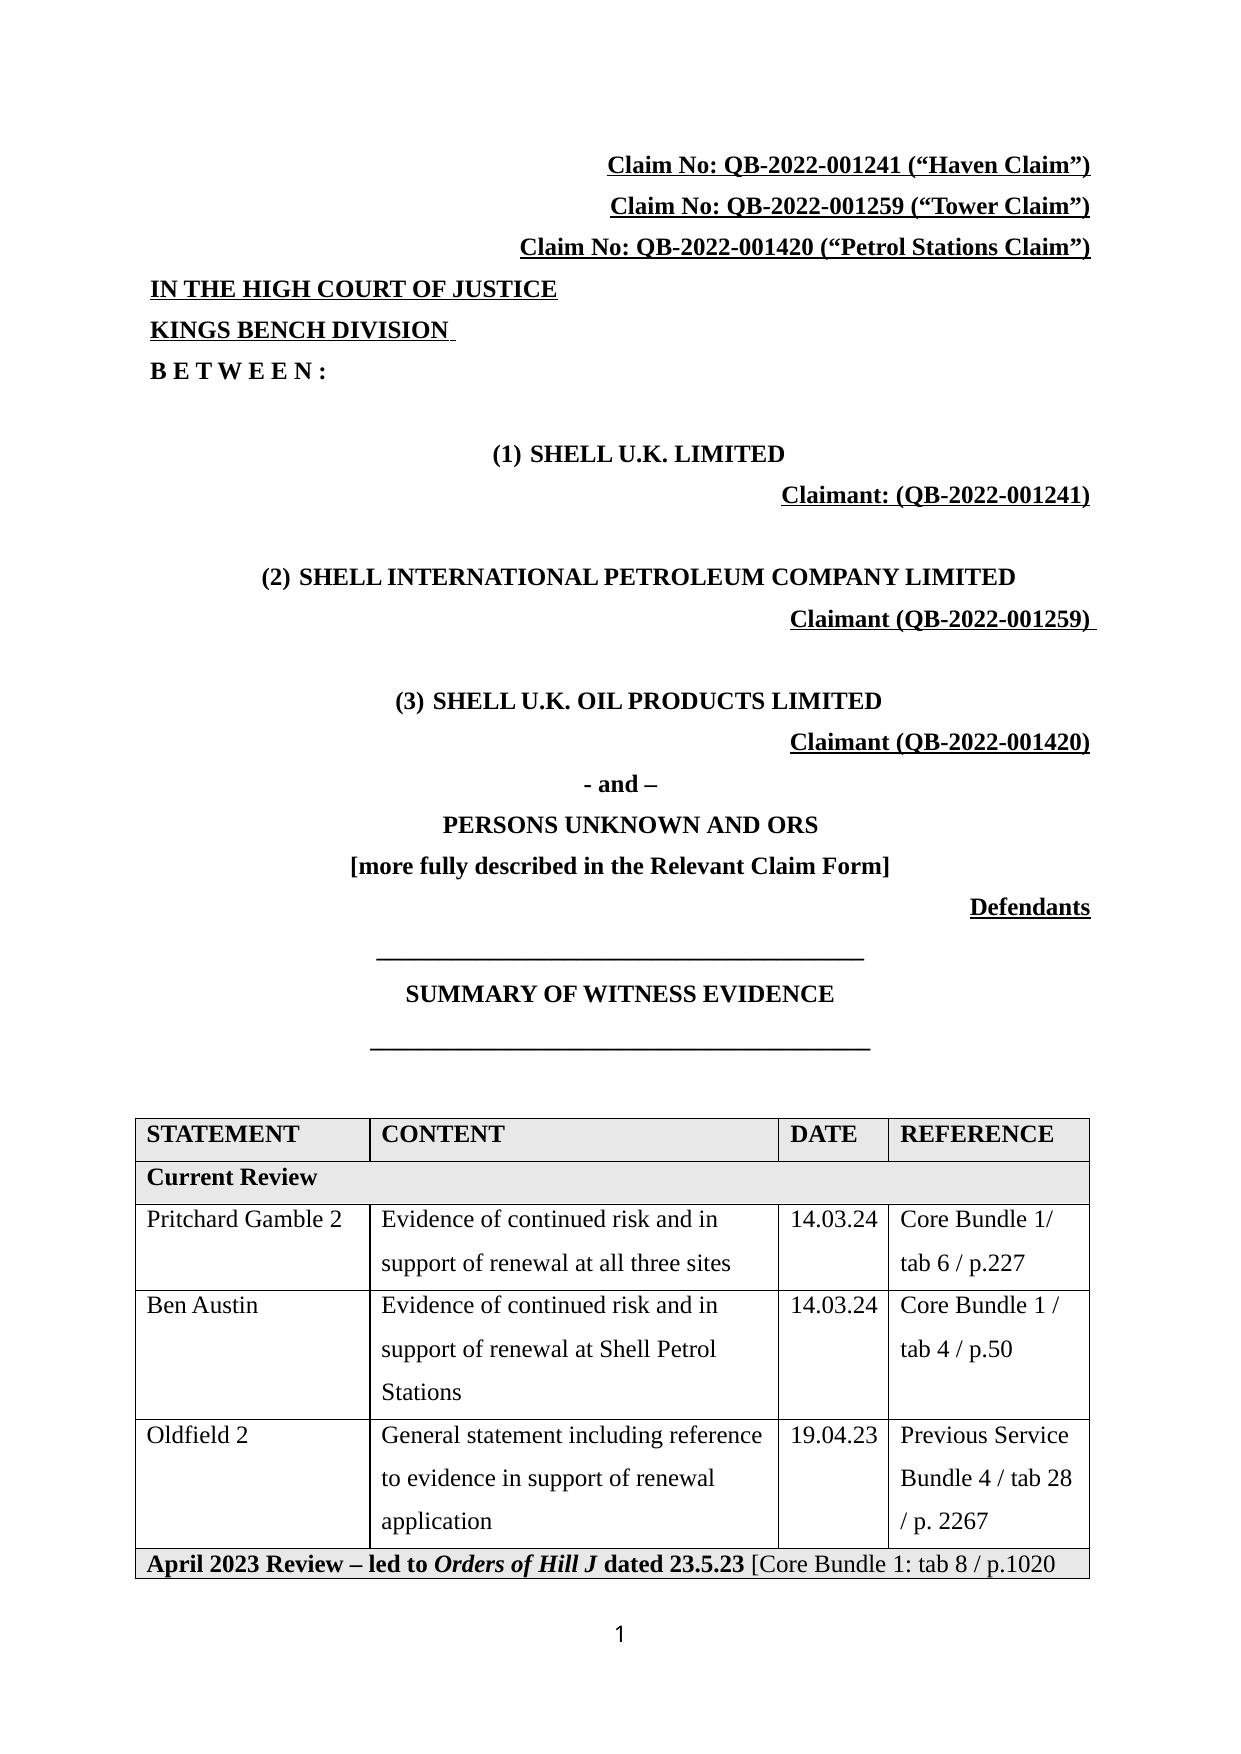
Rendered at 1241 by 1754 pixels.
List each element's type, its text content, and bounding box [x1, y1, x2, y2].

text IN THE HIGH COURT OF JUSTICE [150, 274, 1090, 302]
table_header STATEMENT [136, 1119, 369, 1161]
text - and – [150, 769, 1090, 797]
text SUMMARY OF WITNESS EVIDENCE [150, 979, 1090, 1008]
text Claim No: QB-2022-001241 (“Haven Claim”) [150, 150, 1090, 179]
table_cell 14.03.24 [779, 1205, 888, 1289]
table_header CONTENT [371, 1119, 778, 1161]
list Shell U.K. Limited [187, 439, 1090, 467]
table_cell Previous Service Bundle 4 / tab 28 / p. 2267 [889, 1420, 1089, 1548]
text Claim No: QB-2022-001420 (“Petrol Stations Claim”) [150, 232, 1090, 261]
list SHELL U.K. OIL PRODUCTS LIMITED [187, 686, 1090, 715]
table_cell 19.04.23 [779, 1420, 888, 1548]
table_cell Oldfield 2 [136, 1420, 369, 1548]
table_header REFERENCE [889, 1119, 1089, 1161]
table_cell Evidence of continued risk and in support of renewal at all three sites [371, 1205, 778, 1289]
text ________________________________________ [150, 1024, 1090, 1053]
text Claim No: QB-2022-001259 (“Tower Claim”) [150, 191, 1090, 220]
text PERSONS UNKNOWN AND ORS [225, 810, 1036, 839]
text B E T W E E N : [150, 356, 1090, 385]
table_cell Ben Austin [136, 1291, 369, 1419]
table_cell General statement including reference to evidence in support of renewal application [371, 1420, 778, 1548]
text Claimant: (QB-2022-001241) [150, 480, 1090, 509]
table_cell 14.03.24 [779, 1291, 888, 1419]
text Claimant (QB-2022-001259) [375, 604, 1090, 632]
text Defendants [150, 892, 1090, 921]
table_cell Core Bundle 1 / tab 4 / p.50 [889, 1291, 1089, 1419]
text Claimant (QB-2022-001420) [150, 727, 1090, 756]
text [more fully described in the Relevant Claim Form] [150, 851, 1090, 880]
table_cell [136, 1549, 1089, 1578]
table_cell Current Review [136, 1162, 1089, 1203]
table_cell Pritchard Gamble 2 [136, 1205, 369, 1289]
text _______________________________________ [150, 934, 1090, 962]
table_cell Core Bundle 1/ tab 6 / p.227 [889, 1205, 1089, 1289]
text KINGS BENCH DIVISION [150, 315, 1090, 344]
table_header DATE [779, 1119, 888, 1161]
table_cell Evidence of continued risk and in support of renewal at Shell Petrol Stations [371, 1291, 778, 1419]
list Shell International Petroleum Company Limited [187, 562, 1090, 591]
